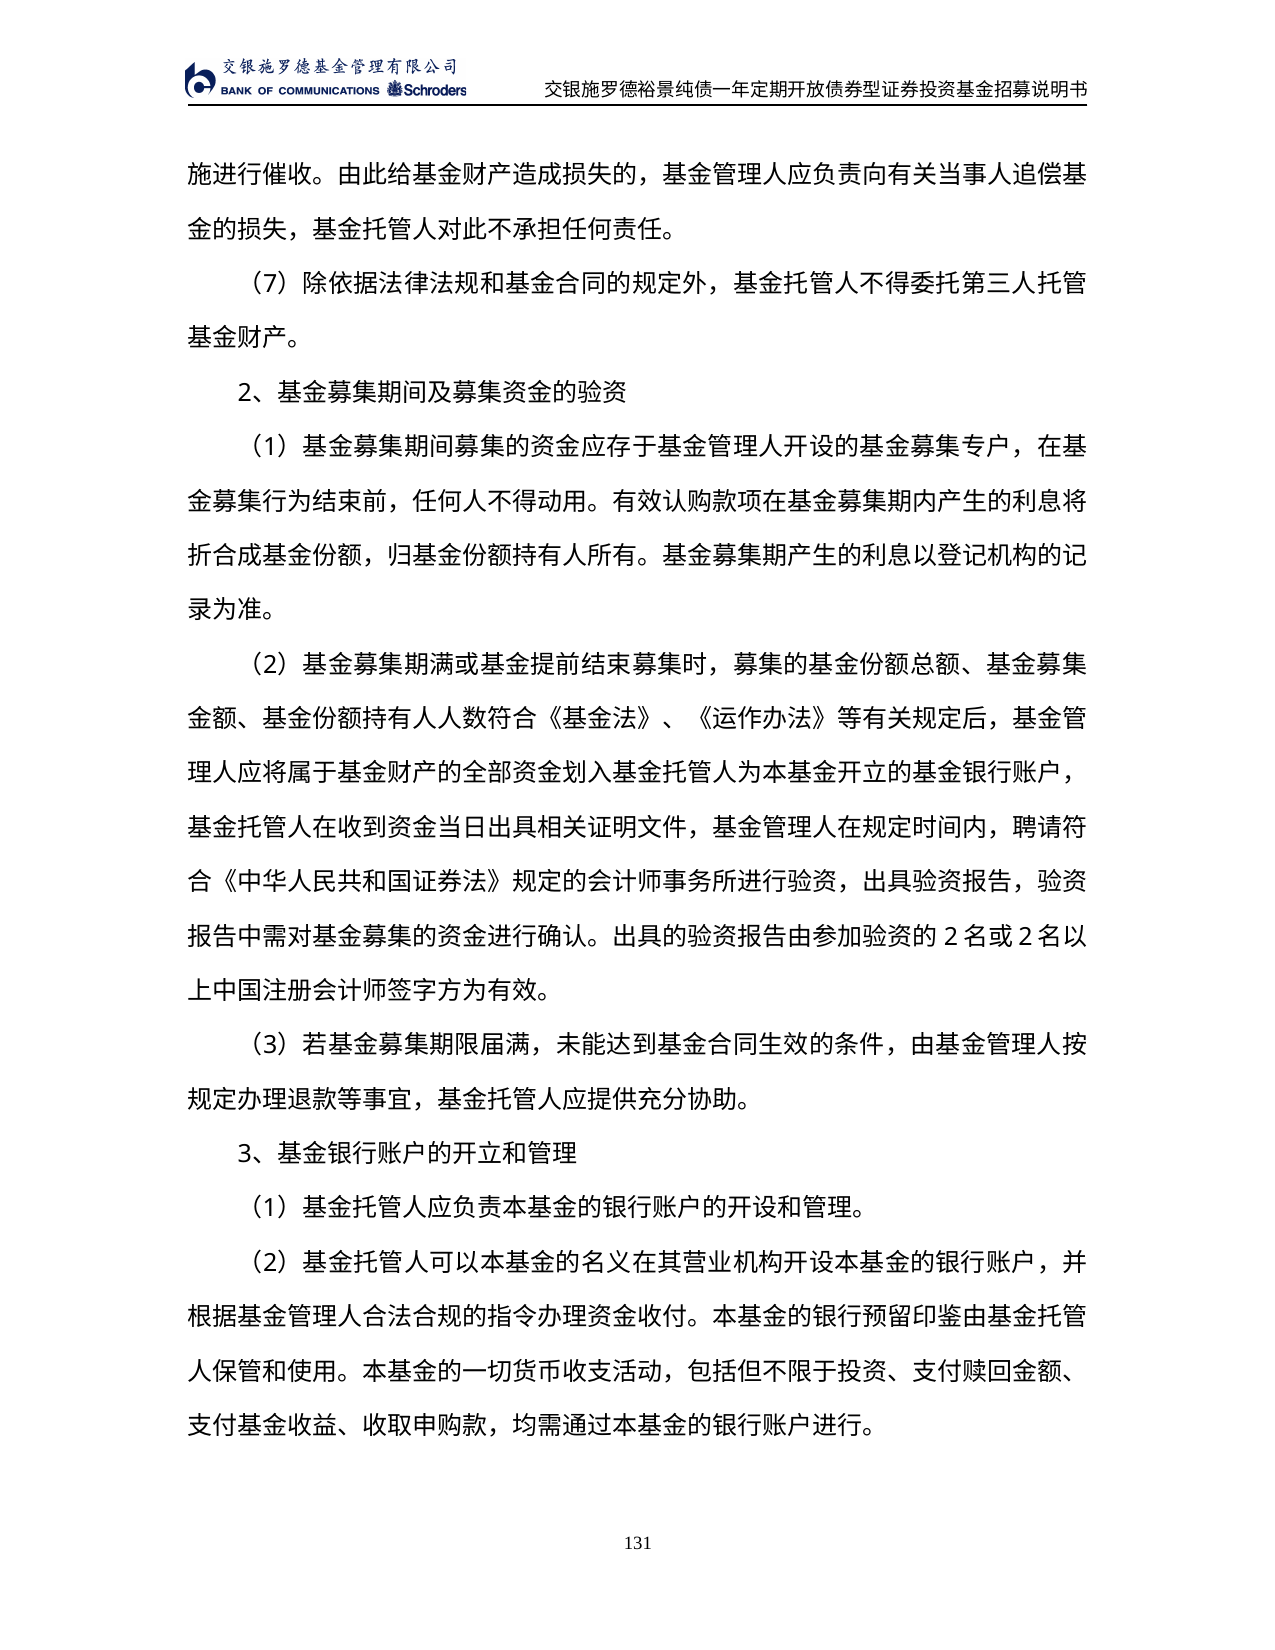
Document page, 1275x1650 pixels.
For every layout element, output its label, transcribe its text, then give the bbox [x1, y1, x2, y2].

text 2、基金募集期间及募集资金的验资 [187, 372, 1087, 408]
text （1）基金募集期间募集的资金应存于基金管理人开设的基金募集专户，在基金募集行为结束前，任何人不得动用。有效认购款项在基金募集期内产生的利息将折合成基金份额，归基金份额持有人所有。基金募集期产生的利息以登记机构的记录为准。 [187, 427, 1087, 626]
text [187, 155, 1087, 245]
text （2）基金托管人可以本基金的名义在其营业机构开设本基金的银行账户，并根据基金管理人合法合规的指令办理资金收付。本基金的银行预留印鉴由基金托管人保管和使用。本基金的一切货币收支活动，包括但不限于投资、支付赎回金额、支付基金收益、收取申购款，均需通过本基金的银行账户进行。 [187, 1242, 1087, 1442]
text （3）若基金募集期限届满，未能达到基金合同生效的条件，由基金管理人按规定办理退款等事宜，基金托管人应提供充分协助。 [187, 1025, 1087, 1115]
text （7）除依据法律法规和基金合同的规定外，基金托管人不得委托第三人托管基金财产。 [187, 263, 1087, 354]
text 3、基金银行账户的开立和管理 [187, 1133, 1087, 1170]
picture [185, 58, 467, 98]
text （2）基金募集期满或基金提前结束募集时，募集的基金份额总额、基金募集金额、基金份额持有人人数符合《基金法》、《运作办法》等有关规定后，基金管理人应将属于基金财产的全部资金划入基金托管人为本基金开立的基金银行账户，基金托管人在收到资金当日出具相关证明文件，基金管理人在规定时间内，聘请符合《中华人民共和国证券法》规定的会计师事务所进行验资，出具验资报告，验资报告中需对基金募集的资金进行确认。出具的验资报告由参加验资的2名或2名以上中国注册会计师签字方为有效。 [187, 644, 1087, 1007]
text （1）基金托管人应负责本基金的银行账户的开设和管理。 [187, 1188, 1087, 1224]
